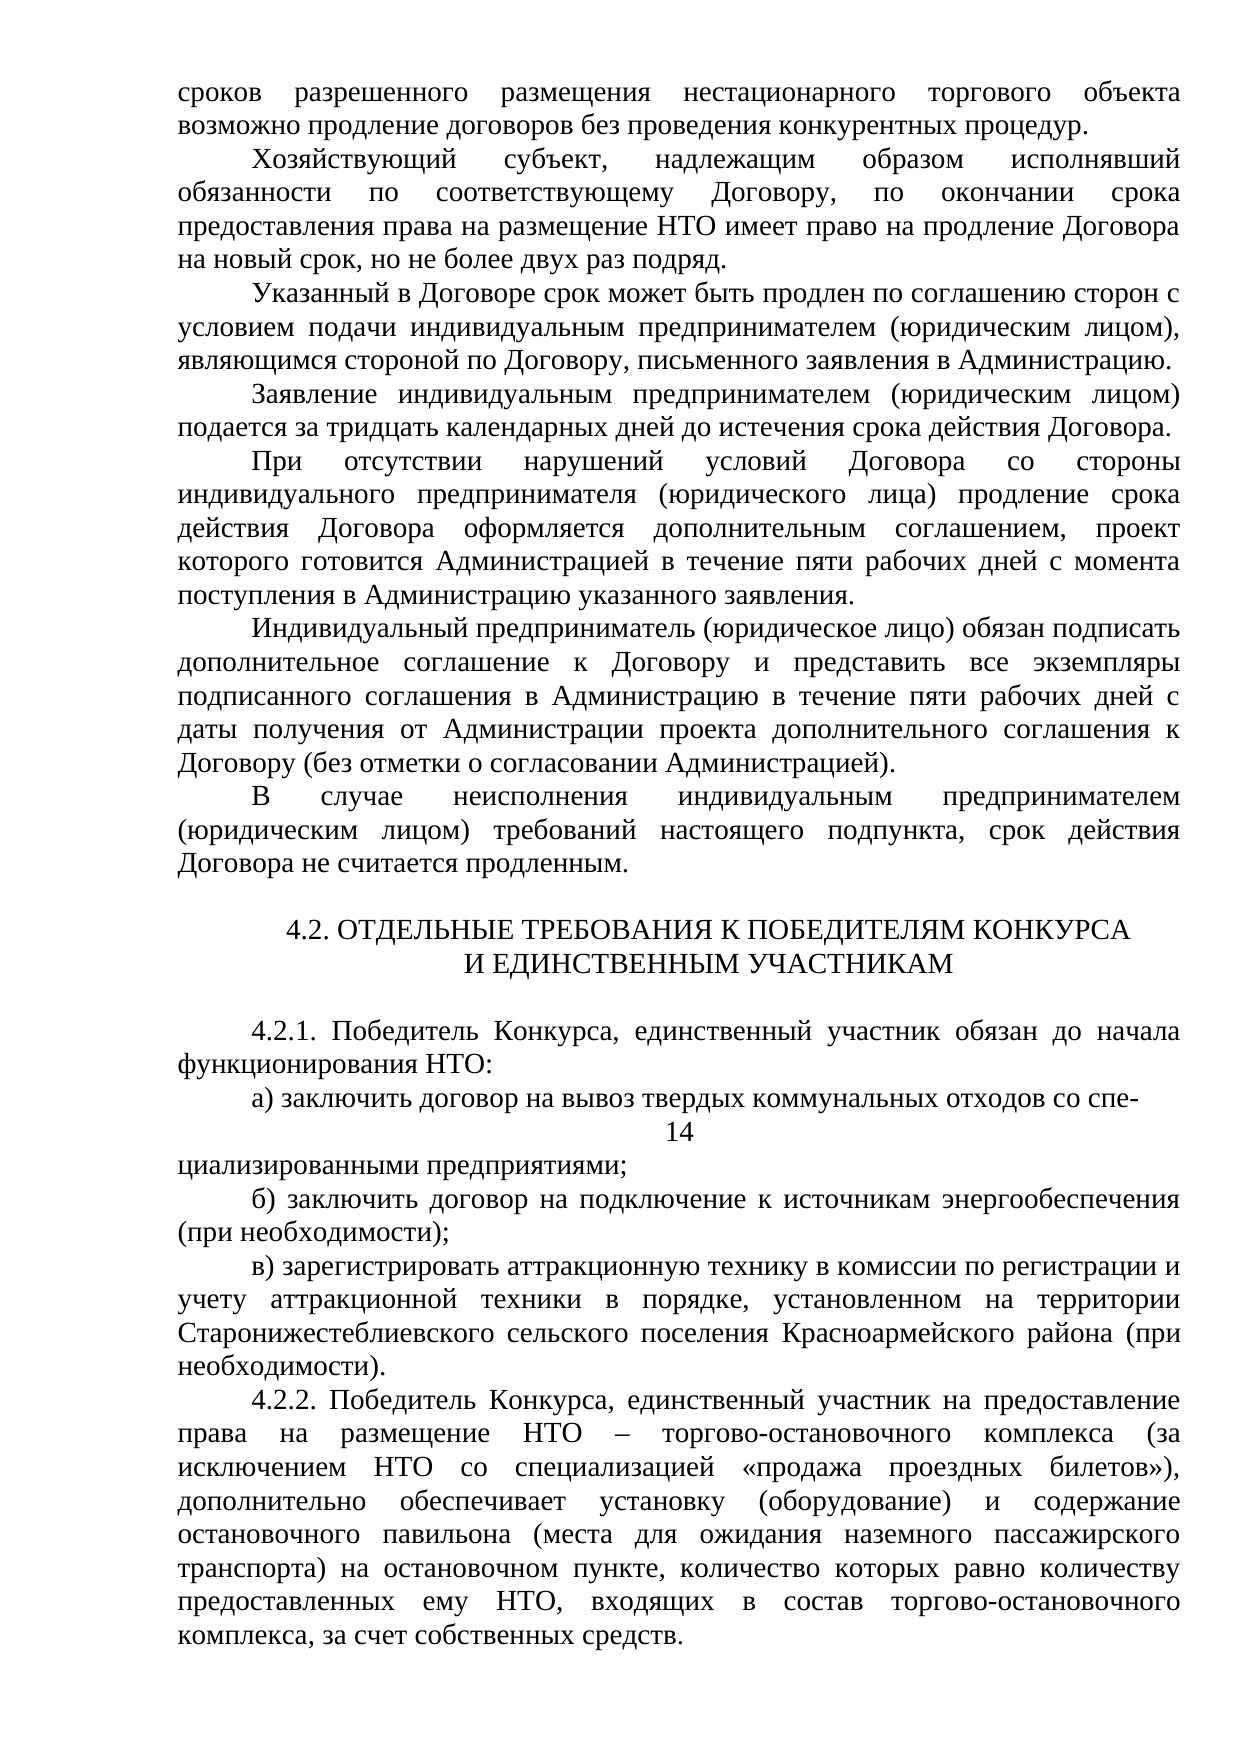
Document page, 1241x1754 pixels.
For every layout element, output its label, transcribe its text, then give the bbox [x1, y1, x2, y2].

text в) зарегистрировать аттракционную технику в комиссии по регистрации и учету аттракционной техники в порядке, установленном на территории Старонижестеблиевского сельского поселения Красноармейского района (при необходимости). [177, 1248, 1181, 1382]
text И ЕДИНСТВЕННЫМ УЧАСТНИКАМ [177, 946, 1181, 979]
text б) заключить договор на подключение к источникам энергообеспечения (при необходимости); [177, 1181, 1181, 1248]
text При отсутствии нарушений условий Договора со стороны индивидуального предпринимателя (юридического лица) продление срока действия Договора оформляется дополнительным соглашением, проект которого готовится Администрацией в течение пяти рабочих дней с момента поступления в Администрацию указанного заявления. [177, 443, 1181, 611]
text Хозяйствующий субъект, надлежащим образом исполнявший обязанности по соответствующему Договору, по окончании срока предоставления права на размещение НТО имеет право на продление Договора на новый срок, но не более двух раз подряд. [177, 141, 1181, 275]
text а) заключить договор на вывоз твердых коммунальных отходов со спе- [177, 1080, 1181, 1114]
text В случае неисполнения индивидуальным предпринимателем (юридическим лицом) требований настоящего подпункта, срок действия Договора не считается продленным. [177, 778, 1181, 879]
text 4.2.2. Победитель Конкурса, единственный участник на предоставление права на размещение НТО – торгово-остановочного комплекса (за исключением НТО со специализацией «продажа проездных билетов»), дополнительно обеспечивает установку (оборудование) и содержание остановочного павильона (места для ожидания наземного пассажирского транспорта) на остановочном пункте, количество которых равно количеству предоставленных ему НТО, входящих в состав торгово-остановочного комплекса, за счет собственных средств. [177, 1382, 1181, 1650]
text Указанный в Договоре срок может быть продлен по соглашению сторон с условием подачи индивидуальным предпринимателем (юридическим лицом), являющимся стороной по Договору, письменного заявления в Администрацию. [177, 275, 1181, 376]
text 4.2.1. Победитель Конкурса, единственный участник обязан до начала функционирования НТО: [177, 1013, 1181, 1080]
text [177, 74, 1181, 141]
text 14 [177, 1114, 1181, 1147]
text 4.2. ОТДЕЛЬНЫЕ ТРЕБОВАНИЯ К ПОБЕДИТЕЛЯМ КОНКУРСА [177, 912, 1181, 946]
text Индивидуальный предприниматель (юридическое лицо) обязан подписать дополнительное соглашение к Договору и представить все экземпляры подписанного соглашения в Администрацию в течение пяти рабочих дней с даты получения от Администрации проекта дополнительного соглашения к Договору (без отметки о согласовании Администрацией). [177, 611, 1181, 778]
text циализированными предприятиями; [177, 1147, 1181, 1181]
text Заявление индивидуальным предпринимателем (юридическим лицом) подается за тридцать календарных дней до истечения срока действия Договора. [177, 376, 1181, 443]
